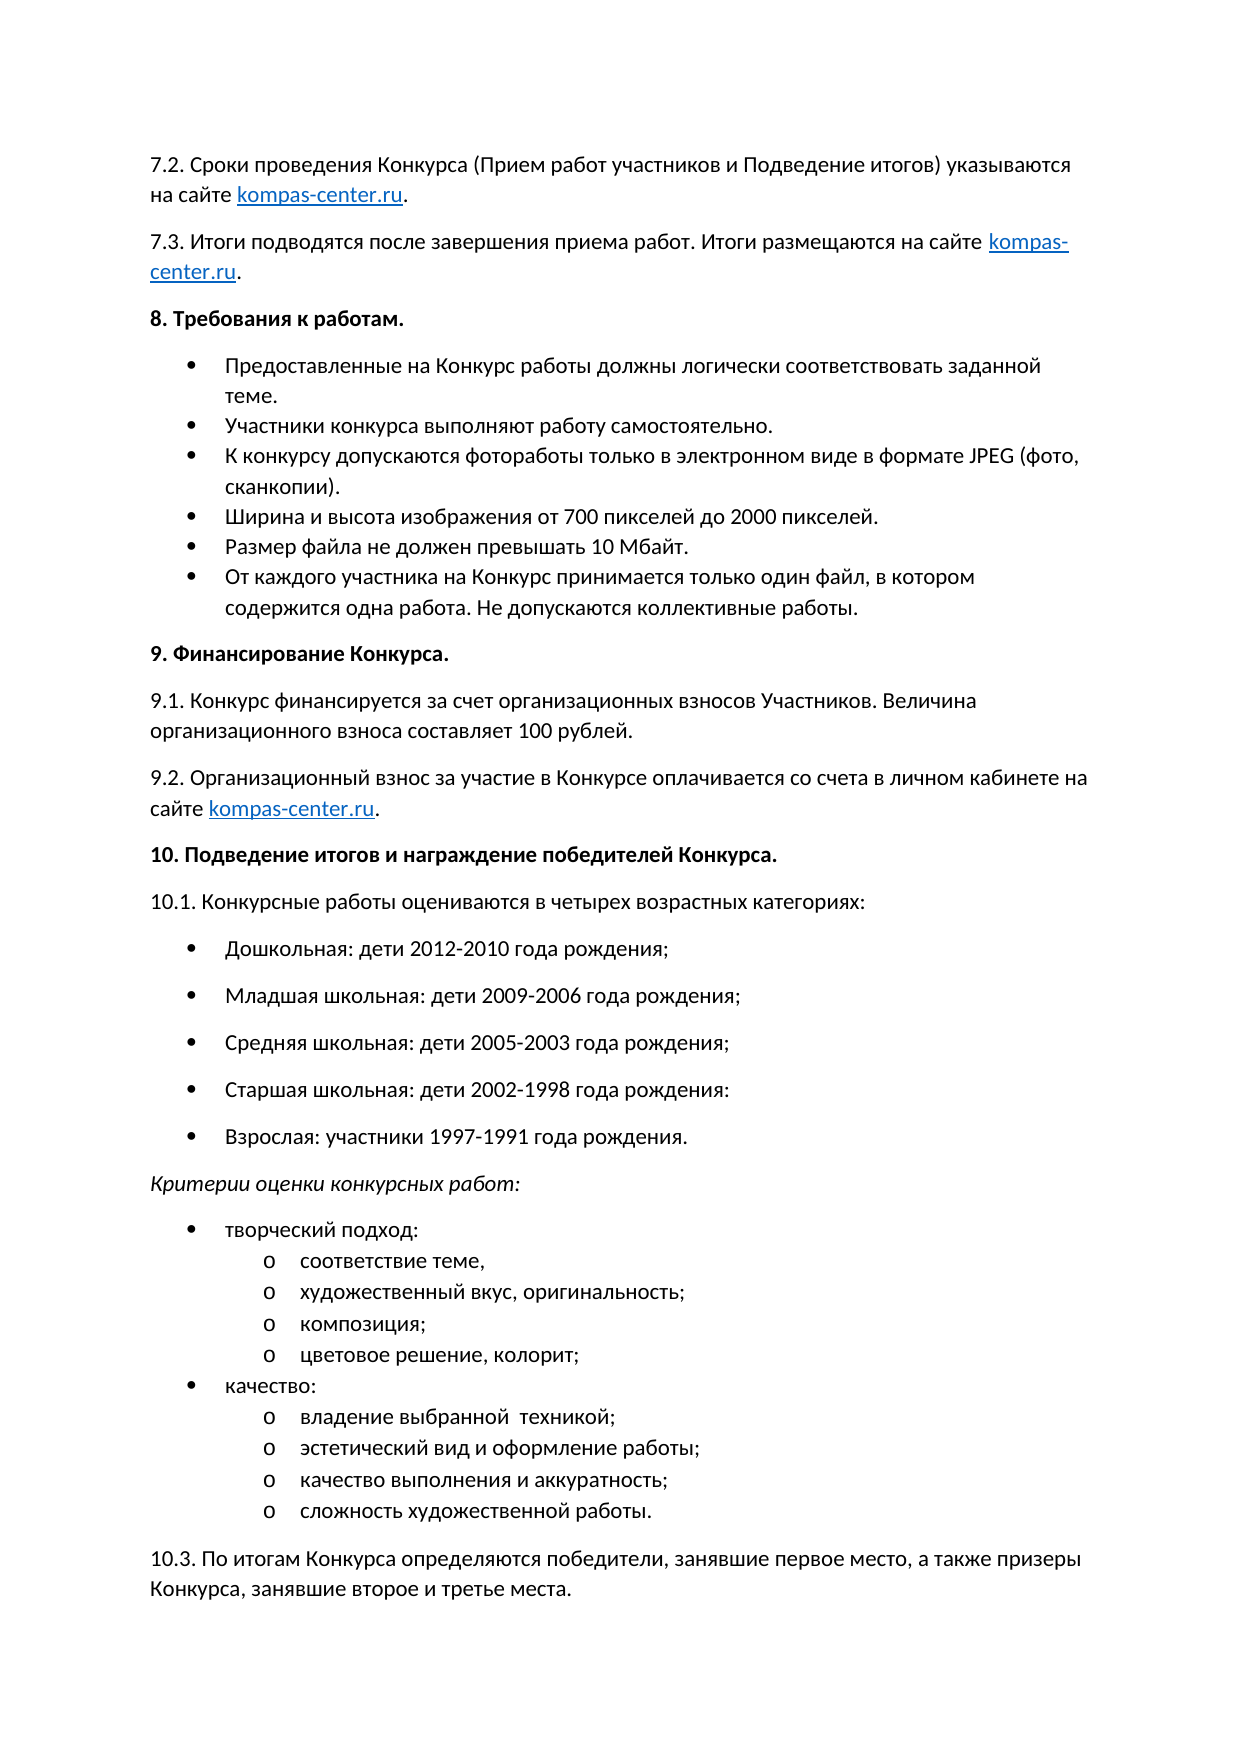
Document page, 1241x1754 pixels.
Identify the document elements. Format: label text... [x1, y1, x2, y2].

text 7.3. Итоги подводятся после завершения приема работ. Итоги размещаются на сайте kompas-center.ru. [150, 227, 1090, 285]
list Средняя школьная: дети 2005-2003 года рождения; [187, 1028, 1090, 1056]
list качество выполнения и аккуратность; [262, 1465, 1090, 1494]
list Предоставленные на Конкурс работы должны логически соответствовать заданной теме. [187, 351, 1090, 409]
list творческий подход: [187, 1216, 1090, 1244]
list качество: [187, 1372, 1090, 1400]
text 9.2. Организационный взнос за участие в Конкурсе оплачивается со счета в личном кабинете на сайте kompas-center.ru. [150, 763, 1090, 822]
list художественный вкус, оригинальность; [262, 1277, 1090, 1306]
list сложность художественной работы. [262, 1496, 1090, 1525]
text 10.1. Конкурсные работы оцениваются в четырех возрастных категориях: [150, 887, 1090, 916]
list Старшая школьная: дети 2002-1998 года рождения: [187, 1075, 1090, 1103]
list Взрослая: участники 1997-1991 года рождения. [187, 1122, 1090, 1150]
text 7.2. Сроки проведения Конкурса (Прием работ участников и Подведение итогов) указываются на сайте kompas-center.ru. [150, 150, 1090, 208]
text Критерии оценки конкурсных работ: [150, 1169, 1090, 1197]
text 9.1. Конкурс финансируется за счет организационных взносов Участников. Величина организационного взноса составляет 100 рублей. [150, 686, 1090, 745]
list Участники конкурса выполняют работу самостоятельно. [187, 411, 1090, 439]
list Дошкольная: дети 2012-2010 года рождения; [187, 934, 1090, 962]
list Ширина и высота изображения от 700 пикселей до 2000 пикселей. [187, 502, 1090, 530]
list К конкурсу допускаются фотоработы только в электронном виде в формате JPEG (фото, сканкопии). [187, 442, 1090, 500]
list От каждого участника на Конкурс принимается только один файл, в котором содержится одна работа. Не допускаются коллективные работы. [187, 562, 1090, 621]
text 8. Требования к работам. [150, 304, 1090, 332]
list эстетический вид и оформление работы; [262, 1433, 1090, 1462]
text 9. Финансирование Конкурса. [150, 639, 1090, 668]
list соответствие теме, [262, 1246, 1090, 1275]
list цветовое решение, колорит; [262, 1340, 1090, 1369]
list владение выбранной техникой; [262, 1402, 1090, 1431]
list Младшая школьная: дети 2009-2006 года рождения; [187, 981, 1090, 1009]
list композиция; [262, 1309, 1090, 1338]
text 10. Подведение итогов и награждение победителей Конкурса. [150, 841, 1090, 869]
text 10.3. По итогам Конкурса определяются победители, занявшие первое место, а также призеры Конкурса, занявшие второе и третье места. [150, 1544, 1090, 1603]
list Размер файла не должен превышать 10 Мбайт. [187, 532, 1090, 560]
